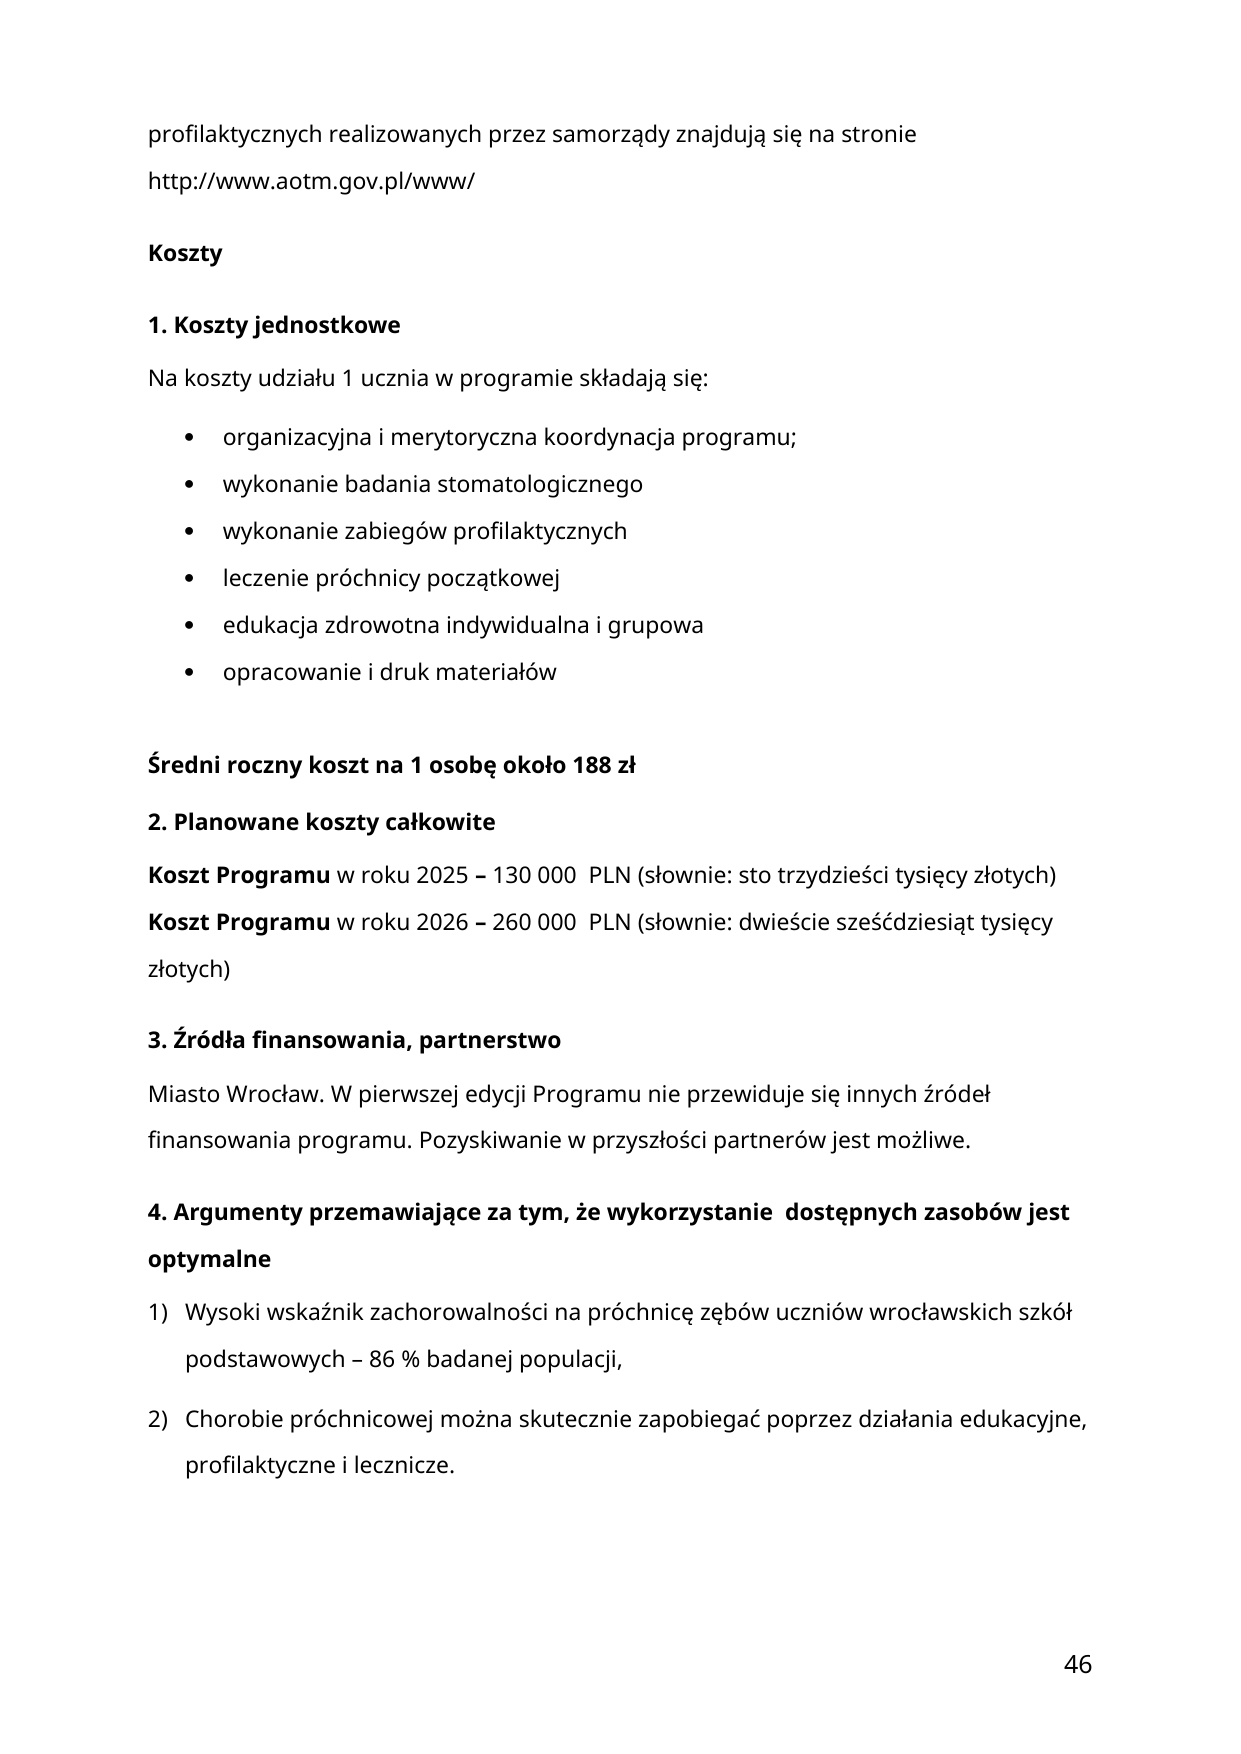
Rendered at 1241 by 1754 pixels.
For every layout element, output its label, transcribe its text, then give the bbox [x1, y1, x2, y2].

text Koszt Programu w roku 2026 – 260 000 PLN (słownie: dwieście sześćdziesiąt tysięcy złotych) [148, 906, 1093, 984]
list leczenie próchnicy początkowej [185, 562, 1093, 593]
list Wysoki wskaźnik zachorowalności na próchnicę zębów uczniów wrocławskich szkół podstawowych – 86 % badanej populacji, [148, 1296, 1093, 1374]
subtitle Koszty [148, 237, 1093, 268]
text Koszt Programu w roku 2025 – 130 000 PLN (słownie: sto trzydzieści tysięcy złotych) [148, 859, 1093, 890]
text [148, 118, 1093, 196]
list wykonanie badania stomatologicznego [185, 468, 1093, 499]
list organizacyjna i merytoryczna koordynacja programu; [185, 421, 1093, 453]
subtitle 3. Źródła finansowania, partnerstwo [148, 1024, 1093, 1056]
list edukacja zdrowotna indywidualna i grupowa [185, 609, 1093, 640]
list wykonanie zabiegów profilaktycznych [185, 515, 1093, 546]
list opracowanie i druk materiałów [185, 656, 1093, 687]
list Chorobie próchnicowej można skutecznie zapobiegać poprzez działania edukacyjne, profilaktyczne i lecznicze. [148, 1403, 1093, 1481]
subtitle 1. Koszty jednostkowe [148, 309, 1093, 340]
subtitle 2. Planowane koszty całkowite [148, 806, 1093, 837]
text Na koszty udziału 1 ucznia w programie składają się: [148, 362, 1093, 393]
text Miasto Wrocław. W pierwszej edycji Programu nie przewiduje się innych źródeł finansowania programu. Pozyskiwanie w przyszłości partnerów jest możliwe. [148, 1078, 1093, 1156]
text Średni roczny koszt na 1 osobę około 188 zł [148, 749, 1093, 781]
subtitle 4. Argumenty przemawiające za tym, że wykorzystanie dostępnych zasobów jest optymalne [148, 1196, 1093, 1274]
